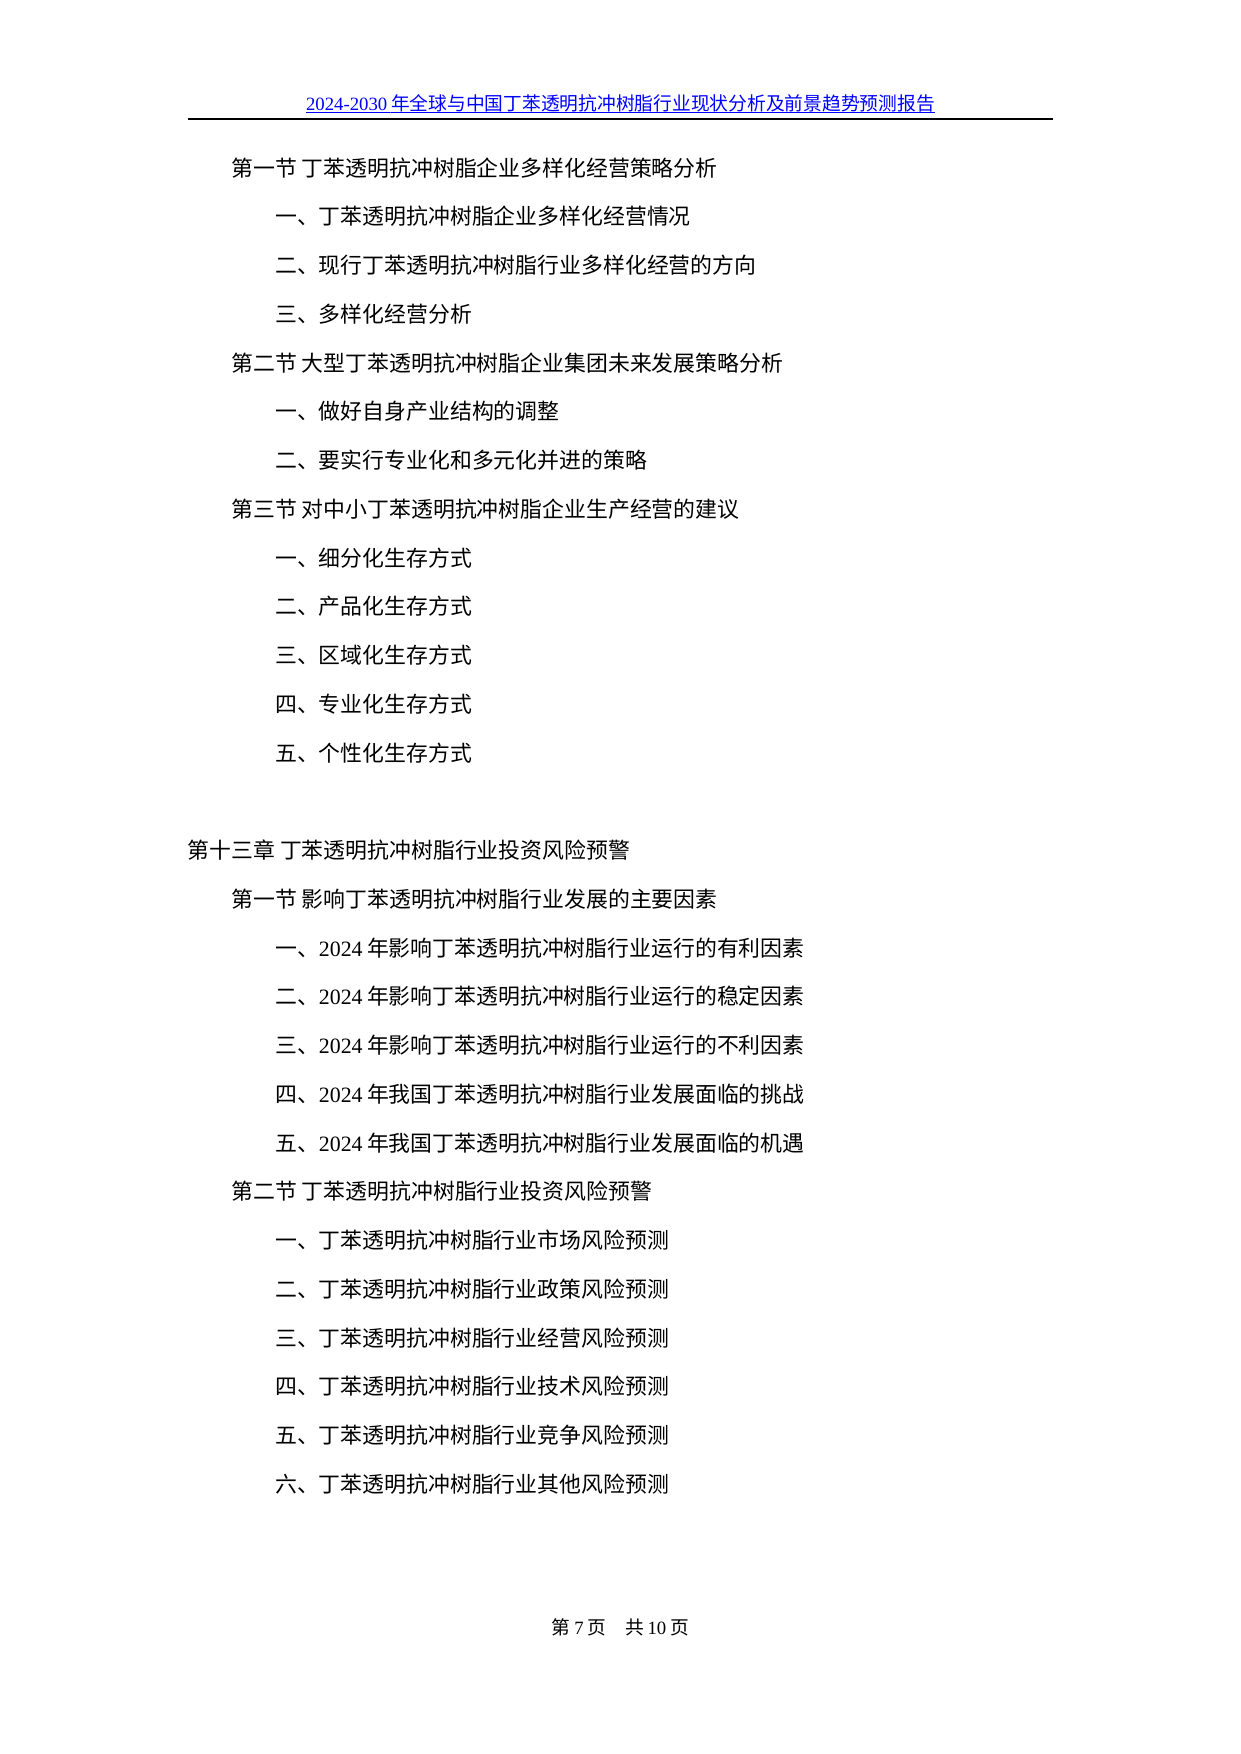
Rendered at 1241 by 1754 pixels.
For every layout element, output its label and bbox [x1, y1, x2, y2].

text [187, 150, 1053, 1499]
